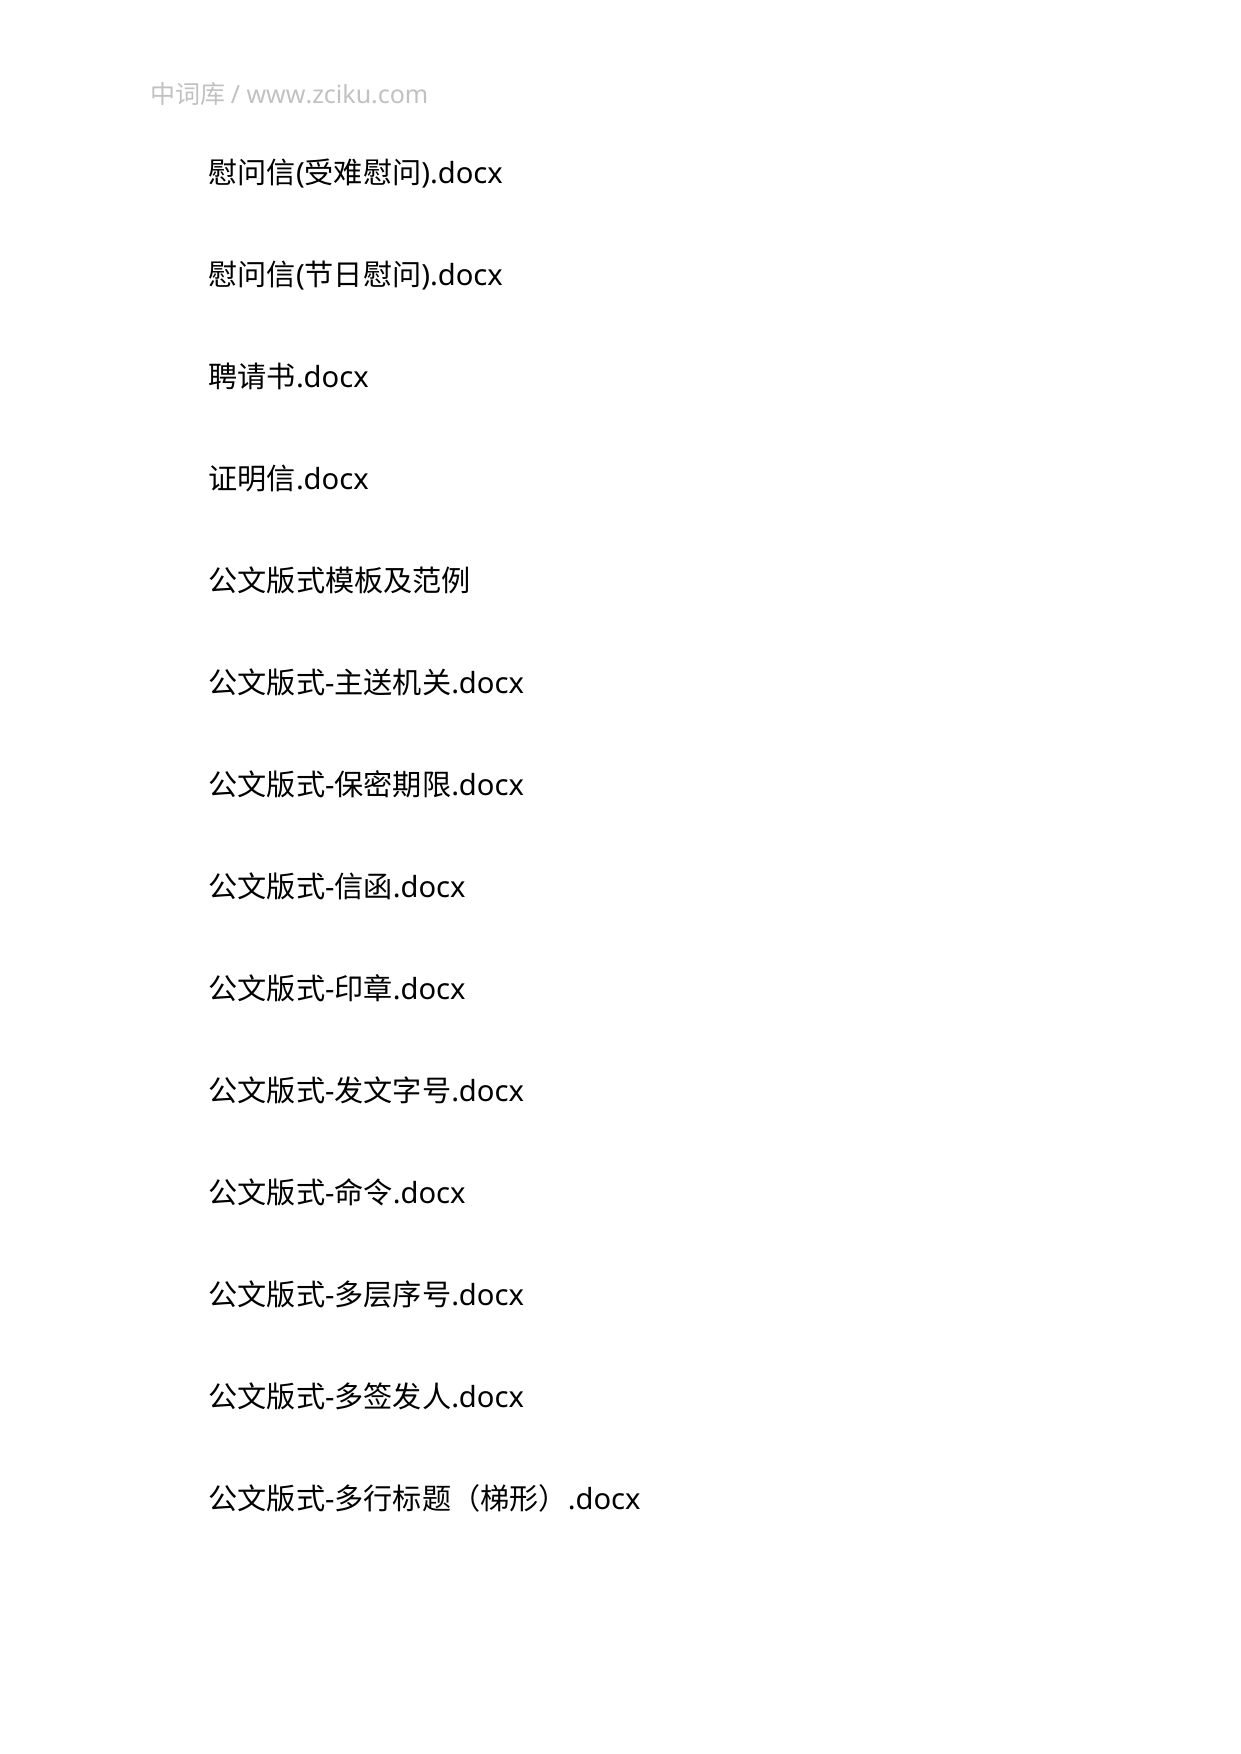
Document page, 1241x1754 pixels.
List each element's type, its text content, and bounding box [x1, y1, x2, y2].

text 公文版式-多签发人.docx [150, 1373, 1090, 1416]
text 公文版式-多层序号.docx [150, 1272, 1090, 1314]
text 聘请书.docx [150, 354, 1090, 396]
text 慰问信(节日慰问).docx [150, 252, 1090, 294]
text 证明信.docx [150, 456, 1090, 498]
text 公文版式-信函.docx [150, 864, 1090, 906]
text 公文版式-保密期限.docx [150, 762, 1090, 804]
text 公文版式-发文字号.docx [150, 1068, 1090, 1110]
text 公文版式-印章.docx [150, 966, 1090, 1008]
text 慰问信(受难慰问).docx [150, 150, 1090, 192]
text 公文版式-多行标题（梯形）.docx [150, 1476, 1090, 1518]
text 公文版式-命令.docx [150, 1169, 1090, 1212]
text 公文版式模板及范例 [150, 558, 1090, 600]
text 公文版式-主送机关.docx [150, 660, 1090, 702]
